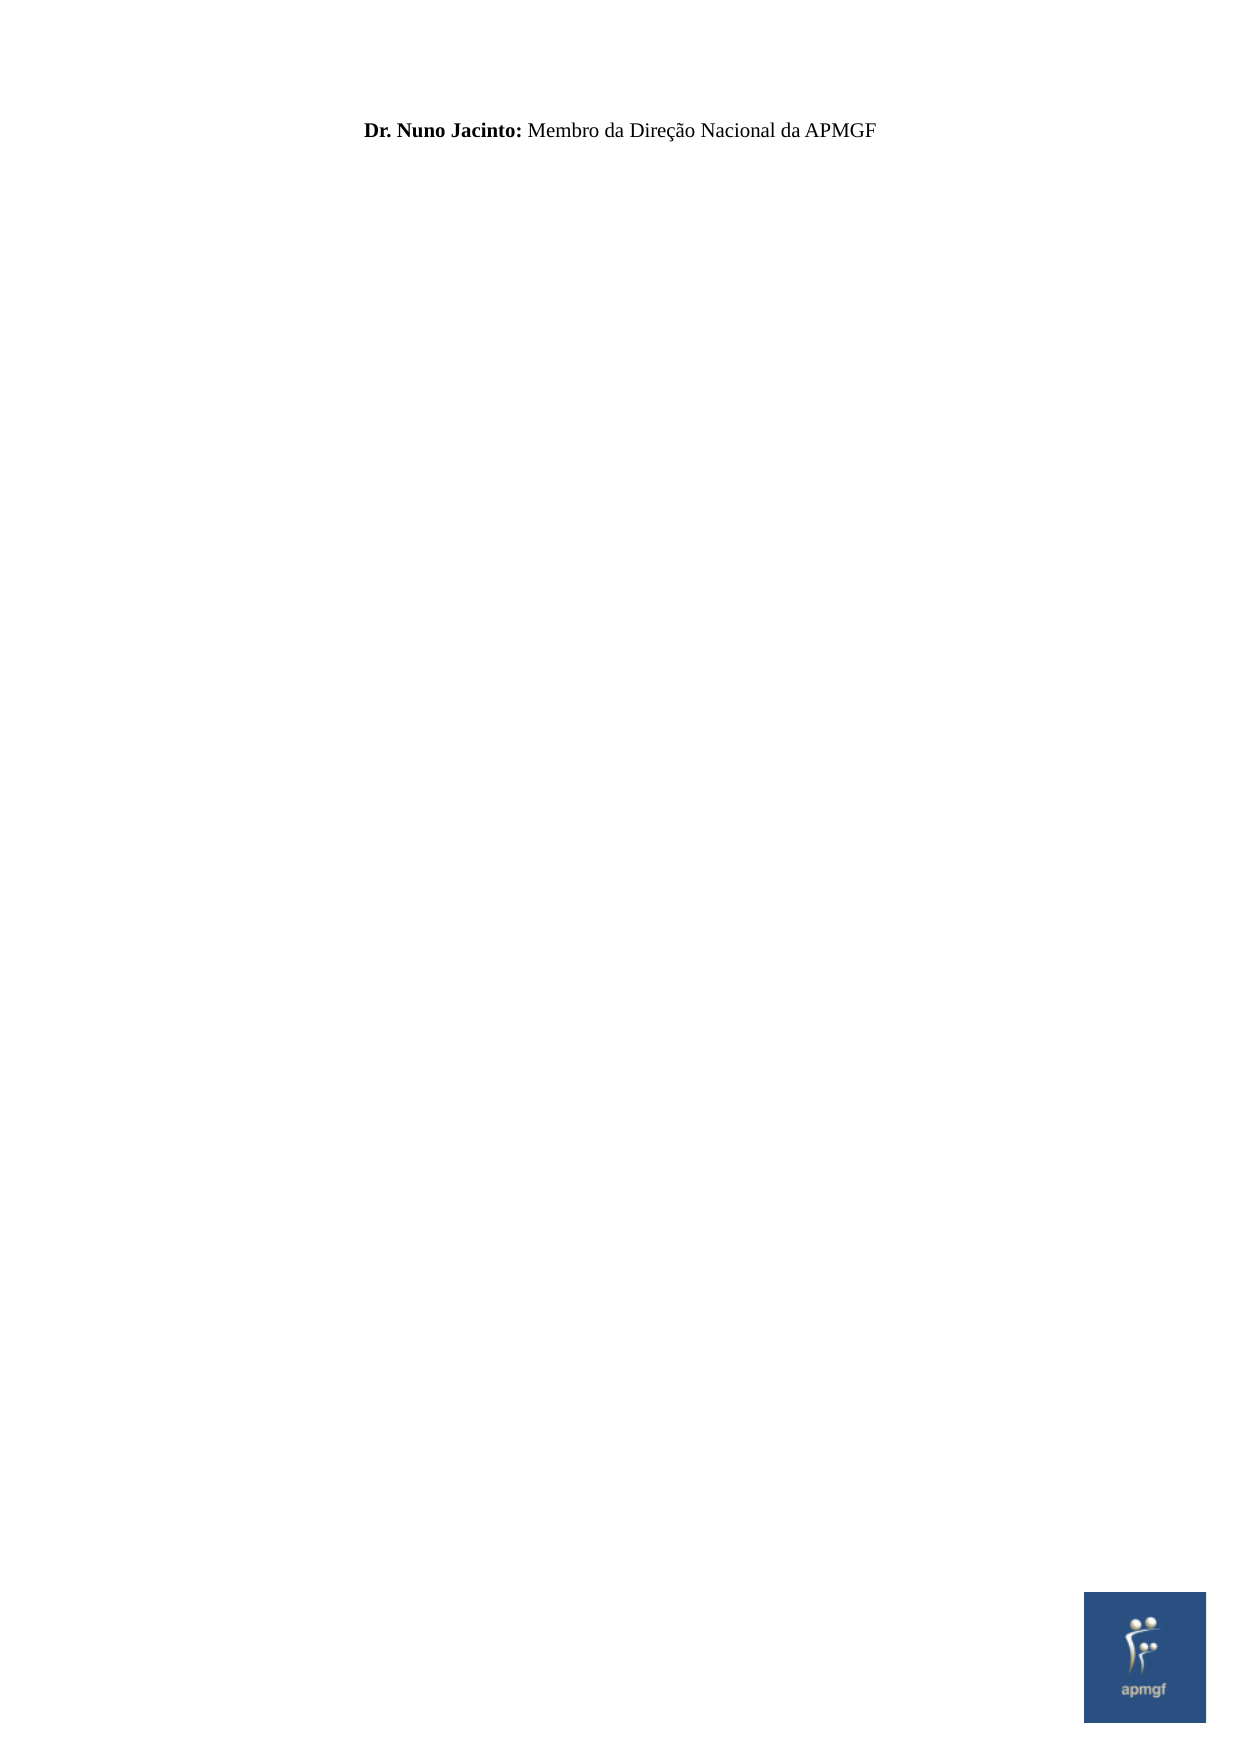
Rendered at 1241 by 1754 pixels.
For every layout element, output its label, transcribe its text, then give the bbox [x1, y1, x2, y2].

picture [1084, 1592, 1207, 1723]
text Dr. Nuno Jacinto: Membro da Direção Nacional da APMGF [118, 118, 1122, 142]
